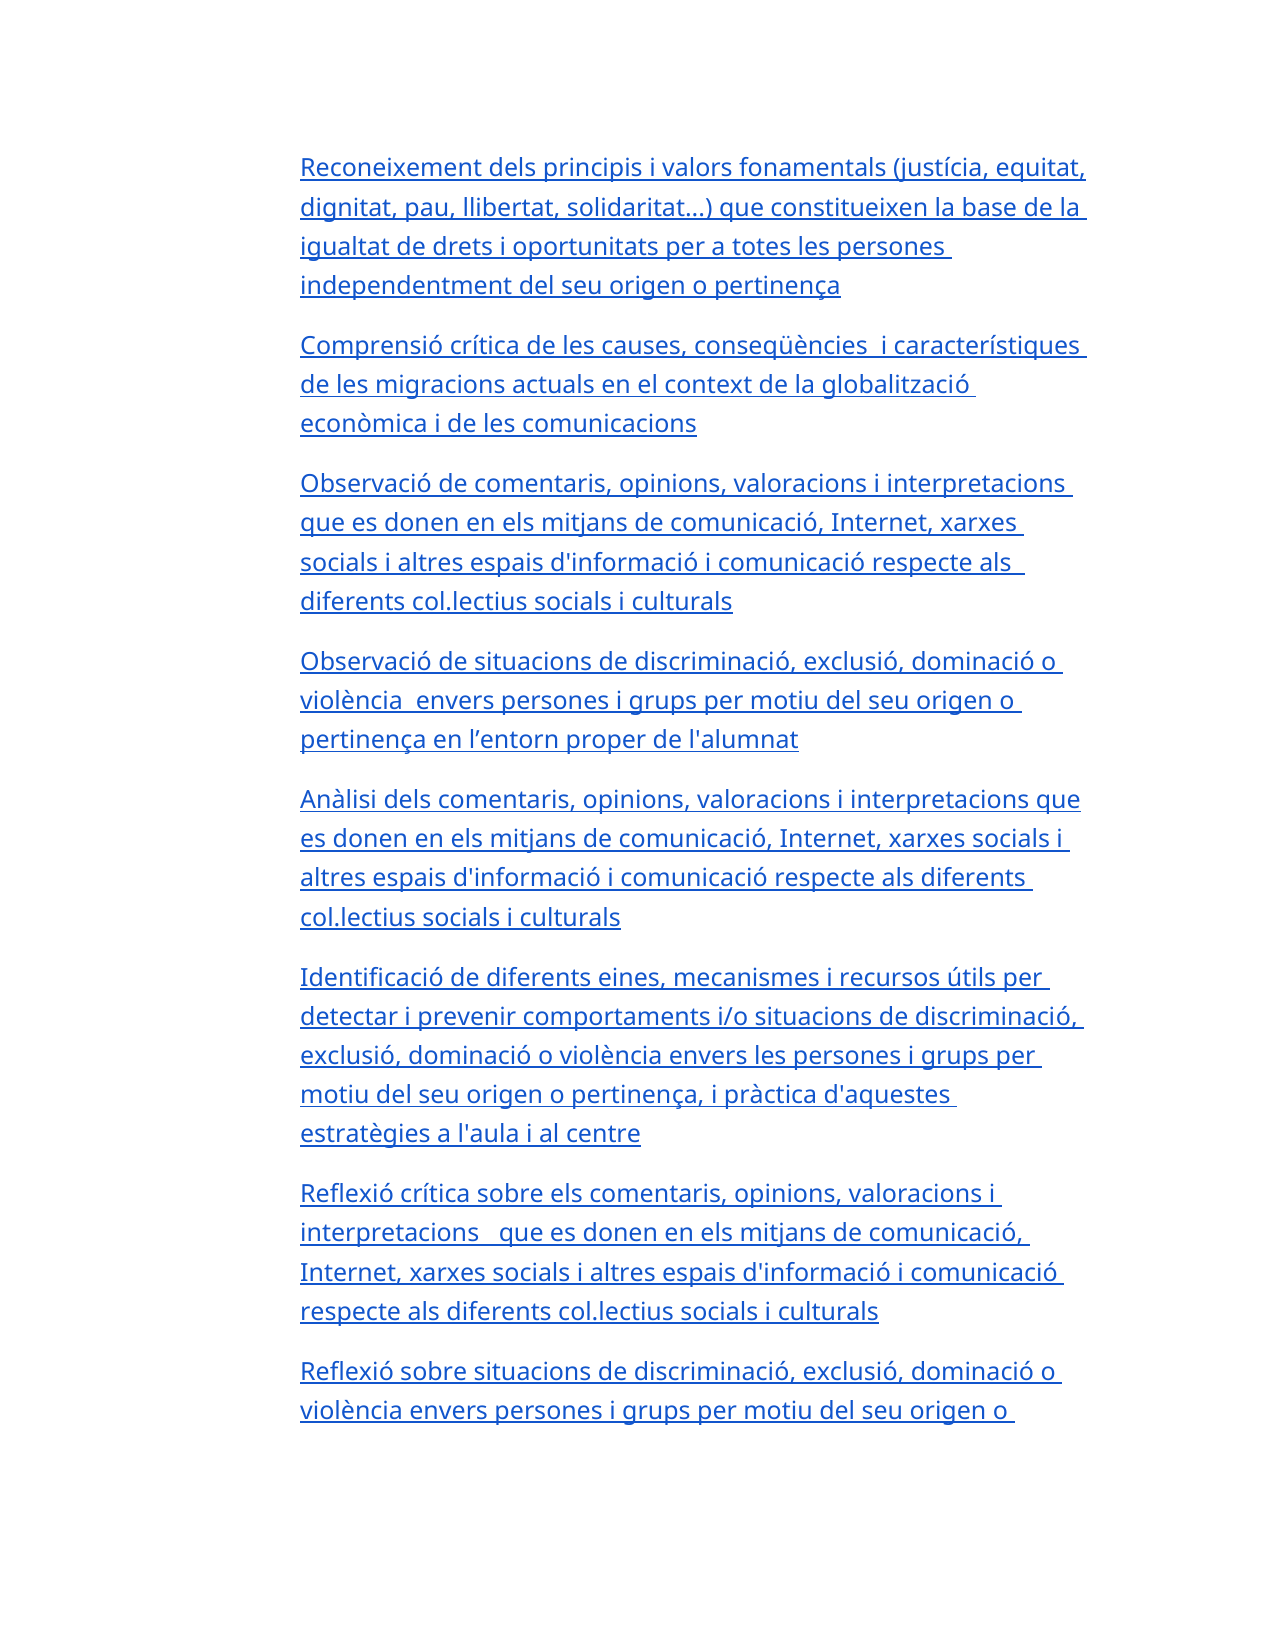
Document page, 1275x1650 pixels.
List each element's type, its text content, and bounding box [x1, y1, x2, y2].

text Observació de comentaris, opinions, valoracions i interpretacions que es donen en els mitjans de comunicació, Internet, xarxes socials i altres espais d'informació i comunicació respecte als diferents col.lectius socials i culturals [300, 466, 1087, 617]
text Anàlisi dels comentaris, opinions, valoracions i interpretacions que es donen en els mitjans de comunicació, Internet, xarxes socials i altres espais d'informació i comunicació respecte als diferents col.lectius socials i culturals [300, 782, 1087, 933]
text Comprensió crítica de les causes, conseqüències i característiques de les migracions actuals en el context de la globalització econòmica i de les comunicacions [300, 327, 1087, 356]
text Reconeixement dels principis i valors fonamentals (justícia, equitat, dignitat, pau, llibertat, solidaritat...) que constitueixen la base de la igualtat de drets i oportunitats per a totes les persones independentment del seu origen o pertinença [300, 150, 1087, 218]
text Identificació de diferents eines, mecanismes i recursos útils per detectar i prevenir comportaments i/o situacions de discriminació, exclusió, dominació o violència envers les persones i grups per motiu del seu origen o pertinença, i pràctica d'aquestes estratègies a l'aula i al centre [300, 959, 1087, 1150]
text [300, 1353, 1087, 1427]
text Reflexió crítica sobre els comentaris, opinions, valoracions i interpretacions que es donen en els mitjans de comunicació, Internet, xarxes socials i altres espais d'informació i comunicació respecte als diferents col.lectius socials i culturals [300, 1176, 1087, 1327]
text Reconeixement dels principis i valors fonamentals (justícia, equitat, dignitat, pau, llibertat, solidaritat...) que constitueixen la base de la igualtat de drets i oportunitats per a totes les persones independentment del seu origen o pertinença [300, 220, 1087, 302]
text Observació de situacions de discriminació, exclusió, dominació o violència envers persones i grups per motiu del seu origen o pertinença en l’entorn proper de l'alumnat [300, 643, 1087, 756]
text Comprensió crítica de les causes, conseqüències i característiques de les migracions actuals en el context de la globalització econòmica i de les comunicacions [300, 358, 1087, 440]
